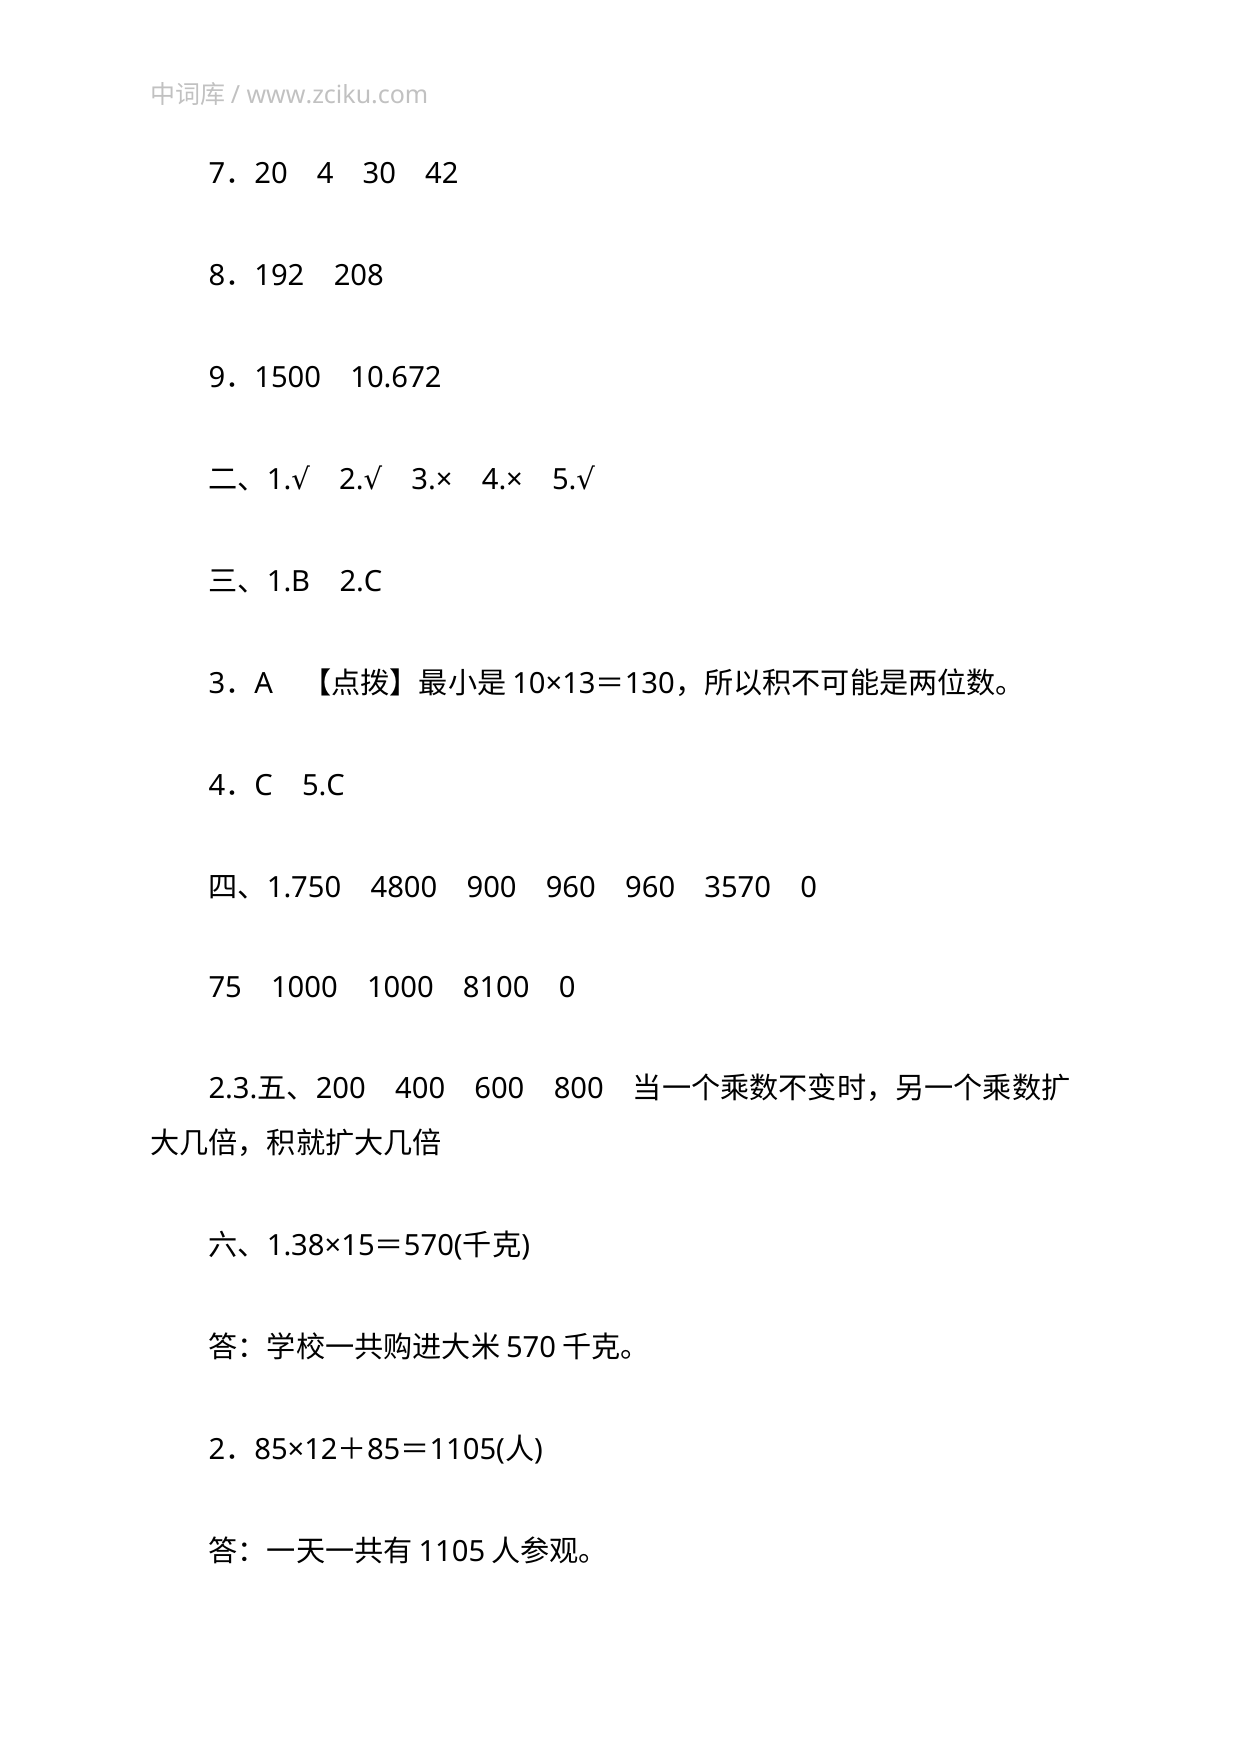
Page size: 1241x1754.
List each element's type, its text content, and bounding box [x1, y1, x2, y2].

text 二、1.√ 2.√ 3.× 4.× 5.√ [150, 456, 1090, 498]
text 4．C 5.C [150, 762, 1090, 804]
text 答：一天一共有1105人参观。 [150, 1528, 1090, 1570]
text 75 1000 1000 8100 0 [150, 966, 1090, 1006]
text 2.3.五、200 400 600 800 当一个乘数不变时，另一个乘数扩大几倍，积就扩大几倍 [150, 1065, 1090, 1162]
text 三、1.B 2.C [150, 558, 1090, 600]
text 9．1500 10.672 [150, 354, 1090, 396]
text 2．85×12＋85＝1105(人) [150, 1426, 1090, 1468]
text 六、1.38×15＝570(千克) [150, 1222, 1090, 1264]
text 3．A 【点拨】最小是10×13＝130，所以积不可能是两位数。 [150, 660, 1090, 702]
text 四、1.750 4800 900 960 960 3570 0 [150, 864, 1090, 906]
text 7．20 4 30 42 [150, 150, 1090, 192]
text 8．192 208 [150, 252, 1090, 294]
text 答：学校一共购进大米570千克。 [150, 1324, 1090, 1366]
